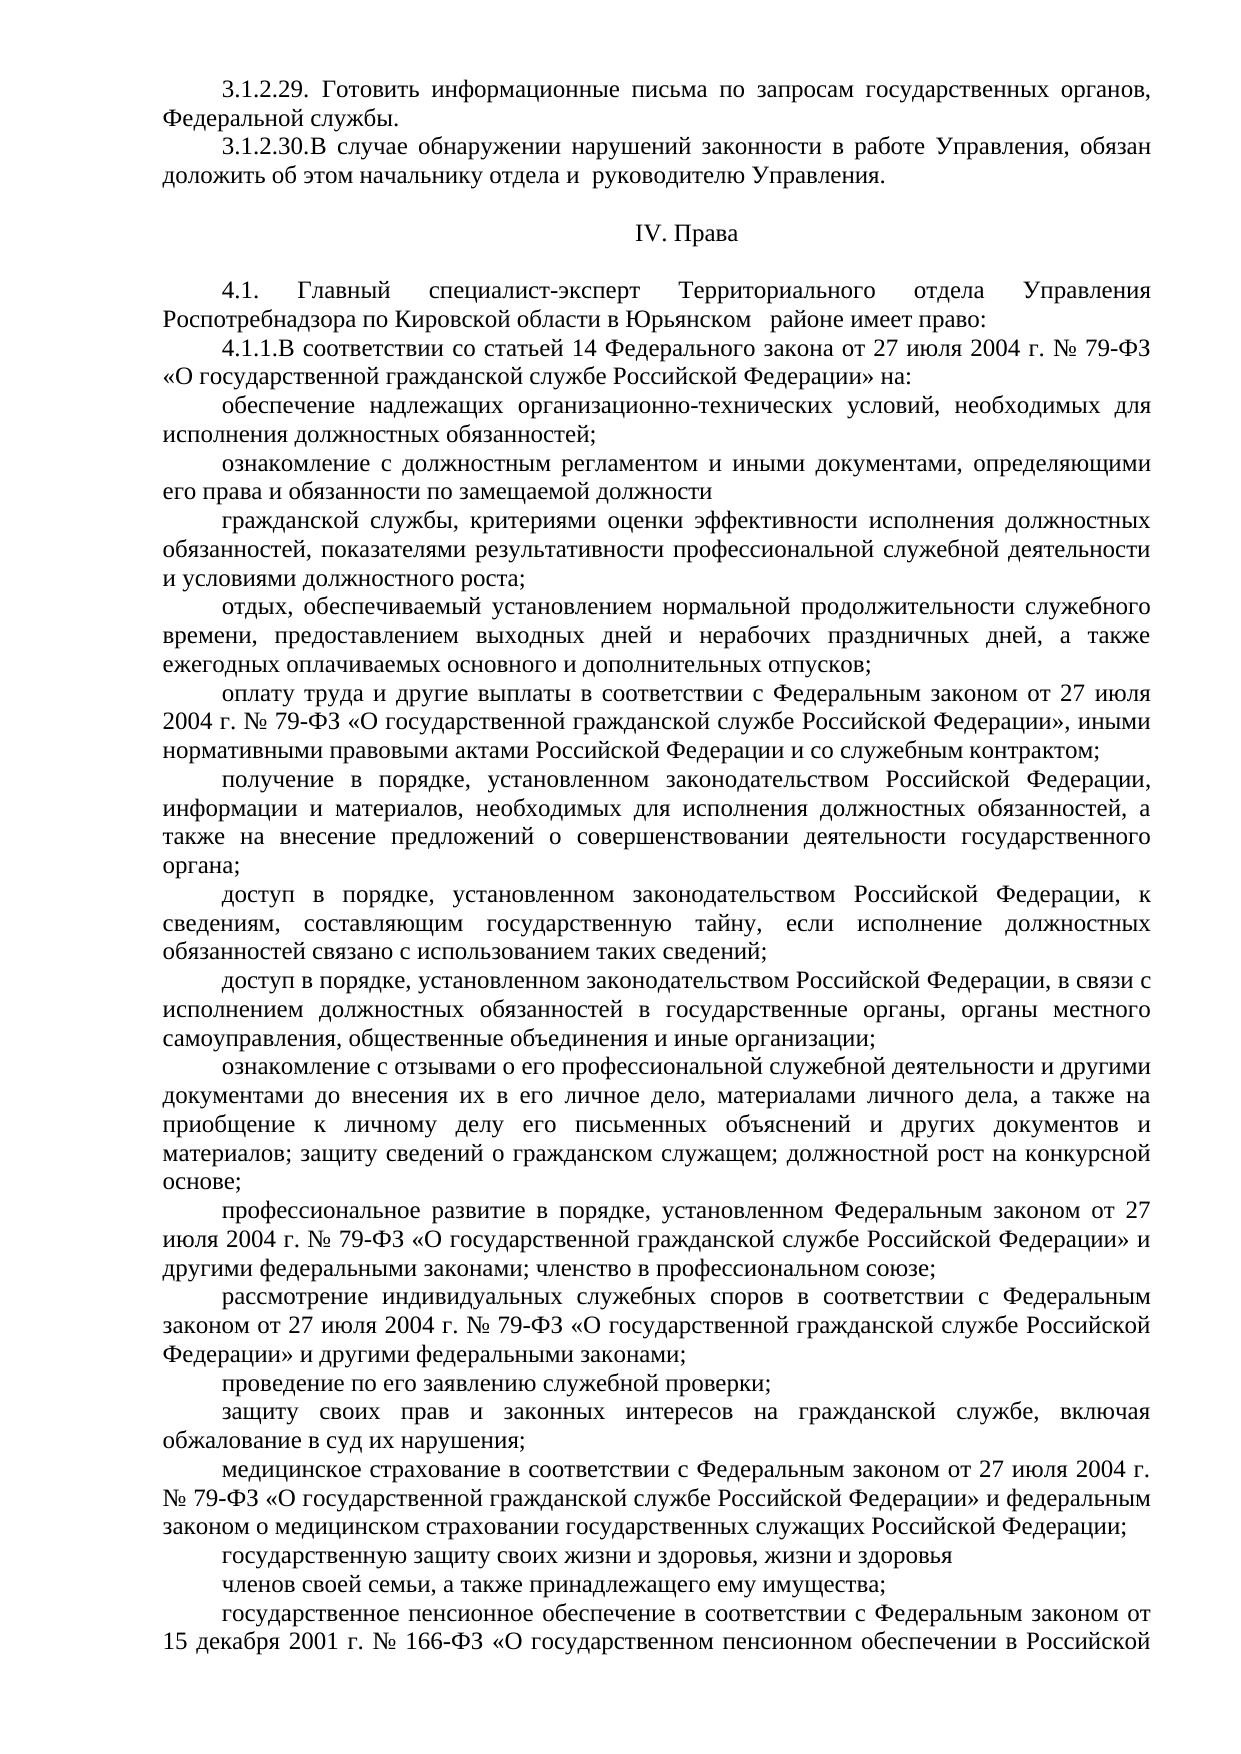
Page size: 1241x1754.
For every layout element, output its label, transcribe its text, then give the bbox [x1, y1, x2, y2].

text защиту своих прав и законных интересов на гражданской службе, включая обжалование в суд их нарушения; [162, 1396, 1152, 1454]
text отдых, обеспечиваемый установлением нормальной продолжительности служебного времени, предоставлением выходных дней и нерабочих праздничных дней, а также ежегодных оплачиваемых основного и дополнительных отпусков; [162, 591, 1152, 678]
text медицинское страхование в соответствии с Федеральным законом от 27 июля 2004 г. № 79-ФЗ «О государственной гражданской службе Российской Федерации» и федеральным законом о медицинском страховании государственных служащих Российской Федерации; [162, 1454, 1152, 1540]
text доступ в порядке, установленном законодательством Российской Федерации, в связи с исполнением должностных обязанностей в государственные органы, органы местного самоуправления, общественные объединения и иные организации; [162, 965, 1152, 1051]
text оплату труда и другие выплаты в соответствии с Федеральным законом от 27 июля 2004 г. № 79-ФЗ «О государственной гражданской службе Российской Федерации», иными нормативными правовыми актами Российской Федерации и со служебным контрактом; [162, 678, 1152, 764]
text IV. Права [162, 218, 1152, 246]
list В случае обнаружении нарушений законности в работе Управления, обязан доложить об этом начальнику отдела и руководителю Управления. [162, 131, 1152, 189]
text доступ в порядке, установленном законодательством Российской Федерации, к сведениям, составляющим государственную тайну, если исполнение должностных обязанностей связано с использованием таких сведений; [162, 879, 1152, 965]
text ознакомление с отзывами о его профессиональной служебной деятельности и другими документами до внесения их в его личное дело, материалами личного дела, а также на приобщение к личному делу его письменных объяснений и других документов и материалов; защиту сведений о гражданском служащем; должностной рост на конкурсной основе; [162, 1051, 1152, 1195]
text получение в порядке, установленном законодательством Российской Федерации, информации и материалов, необходимых для исполнения должностных обязанностей, а также на внесение предложений о совершенствовании деятельности государственного органа; [162, 764, 1152, 879]
text гражданской службы, критериями оценки эффективности исполнения должностных обязанностей, показателями результативности профессиональной служебной деятельности и условиями должностного роста; [162, 505, 1152, 591]
text ознакомление с должностным регламентом и иными документами, определяющими его права и обязанности по замещаемой должности [162, 448, 1152, 505]
text 4.1.1.В соответствии со статьей 14 Федерального закона от 27 июля 2004 г. № 79-ФЗ «О государственной гражданской службе Российской Федерации» на: [162, 333, 1152, 390]
text государственную защиту своих жизни и здоровья, жизни и здоровья [162, 1540, 1152, 1569]
text 4.1. Главный специалист-эксперт Территориального отдела Управления Роспотребнадзора по Кировской области в Юрьянском районе имеет право: [162, 275, 1152, 333]
text обеспечение надлежащих организационно-технических условий, необходимых для исполнения должностных обязанностей; [162, 390, 1152, 448]
text рассмотрение индивидуальных служебных споров в соответствии с Федеральным законом от 27 июля 2004 г. № 79-ФЗ «О государственной гражданской службе Российской Федерации» и другими федеральными законами; [162, 1281, 1152, 1368]
list Готовить информационные письма по запросам государственных органов, Федеральной службы. [162, 74, 1152, 131]
text членов своей семьи, а также принадлежащего ему имущества; [162, 1569, 1152, 1598]
text профессиональное развитие в порядке, установленном Федеральным законом от 27 июля 2004 г. № 79-ФЗ «О государственной гражданской службе Российской Федерации» и другими федеральными законами; членство в профессиональном союзе; [162, 1195, 1152, 1281]
text проведение по его заявлению служебной проверки; [162, 1368, 1152, 1396]
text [162, 1598, 1152, 1655]
